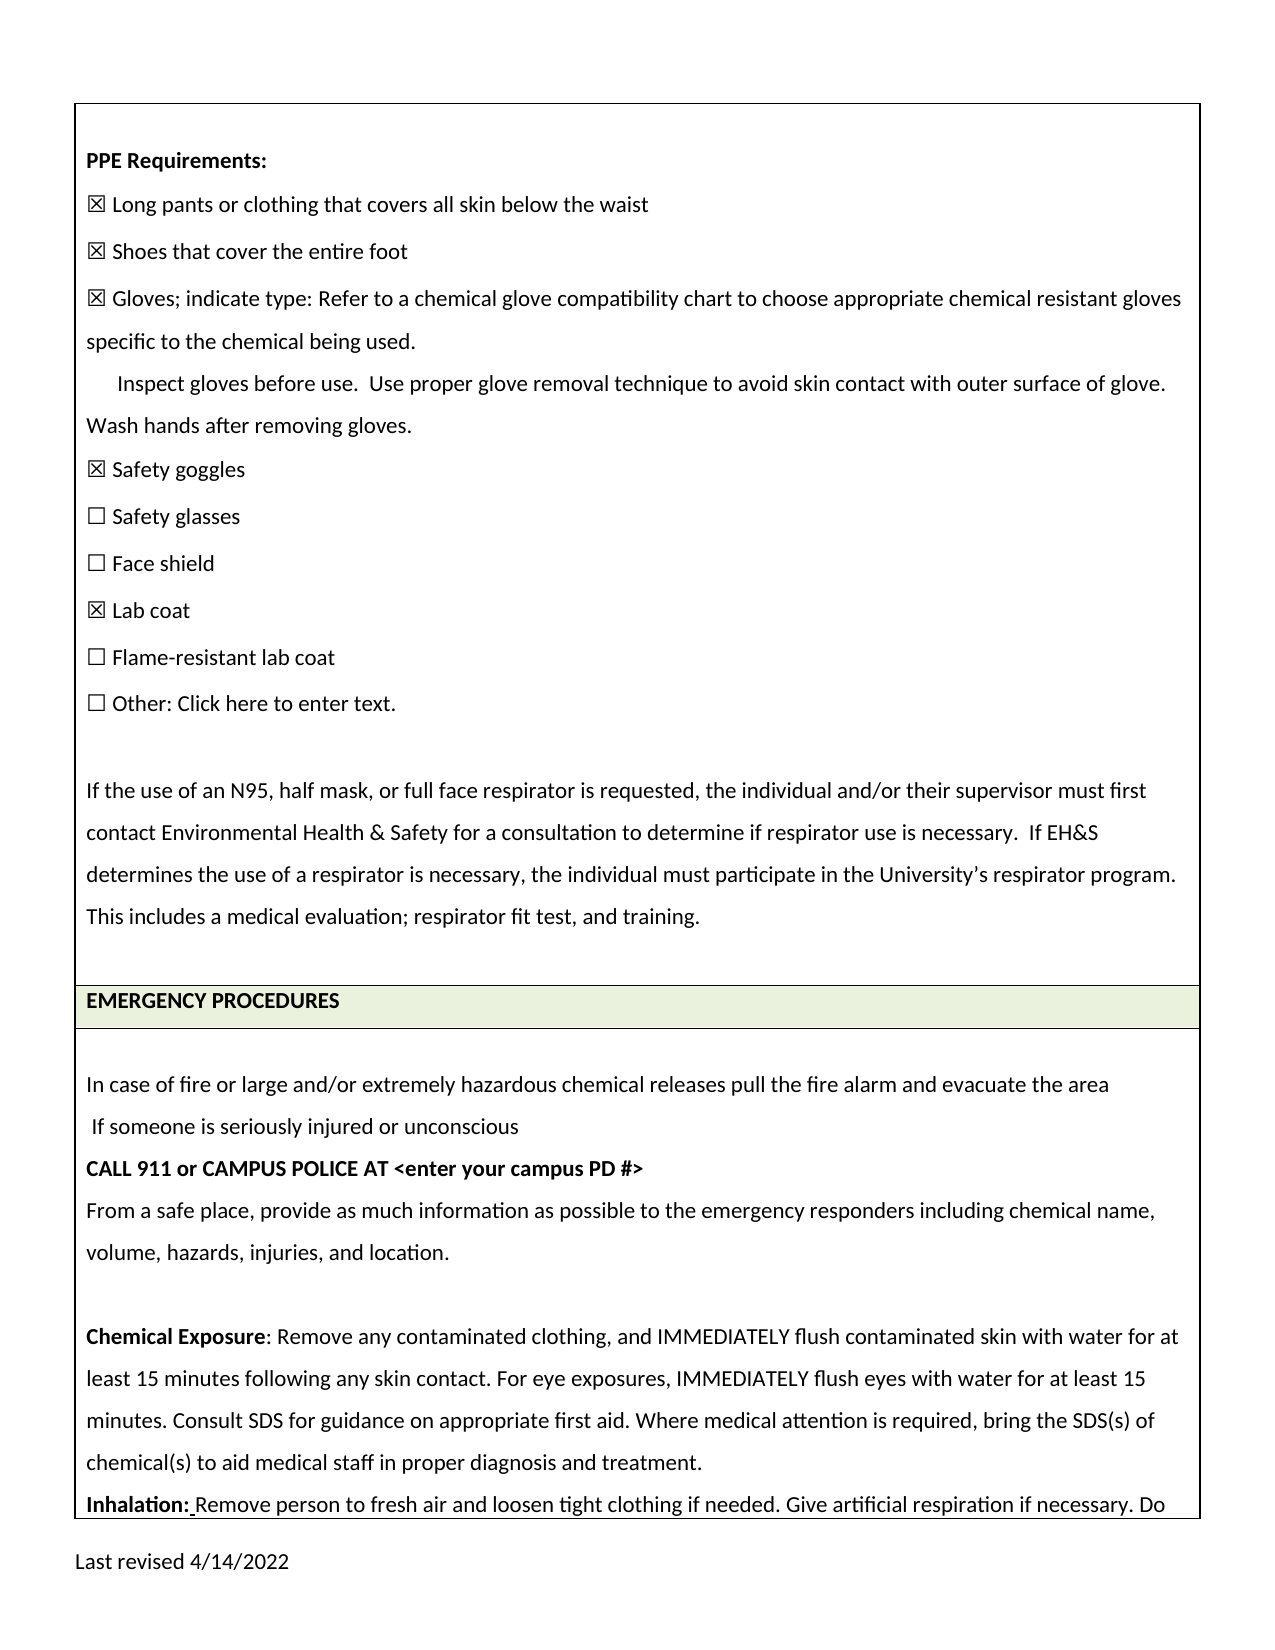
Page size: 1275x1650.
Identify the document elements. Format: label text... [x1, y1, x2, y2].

table_cell PPE Requirements: Long pants or clothing that covers all skin below the waist Shoes that cover the entire foot Gloves; indicate type: Inspect gloves before use. Use proper glove removal technique to avoid skin contact with outer surface of glove. Wash hands after removing gloves. Safety goggles Safety glasses Face shield Lab coat Flame-resistant lab coat Other: If the use of an N95, half mask, or full face respirator is requested, the individual and/or their supervisor must first contact Environmental Health & Safety for a consultation to determine if respirator use is necessary. If EH&S determines the use of a respirator is necessary, the individual must participate in the University’s respirator program. This includes a medical evaluation; respirator fit test, and training. [76, 104, 1199, 985]
table_cell EMERGENCY PROCEDURES [76, 986, 1199, 1027]
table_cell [76, 1029, 1199, 1518]
